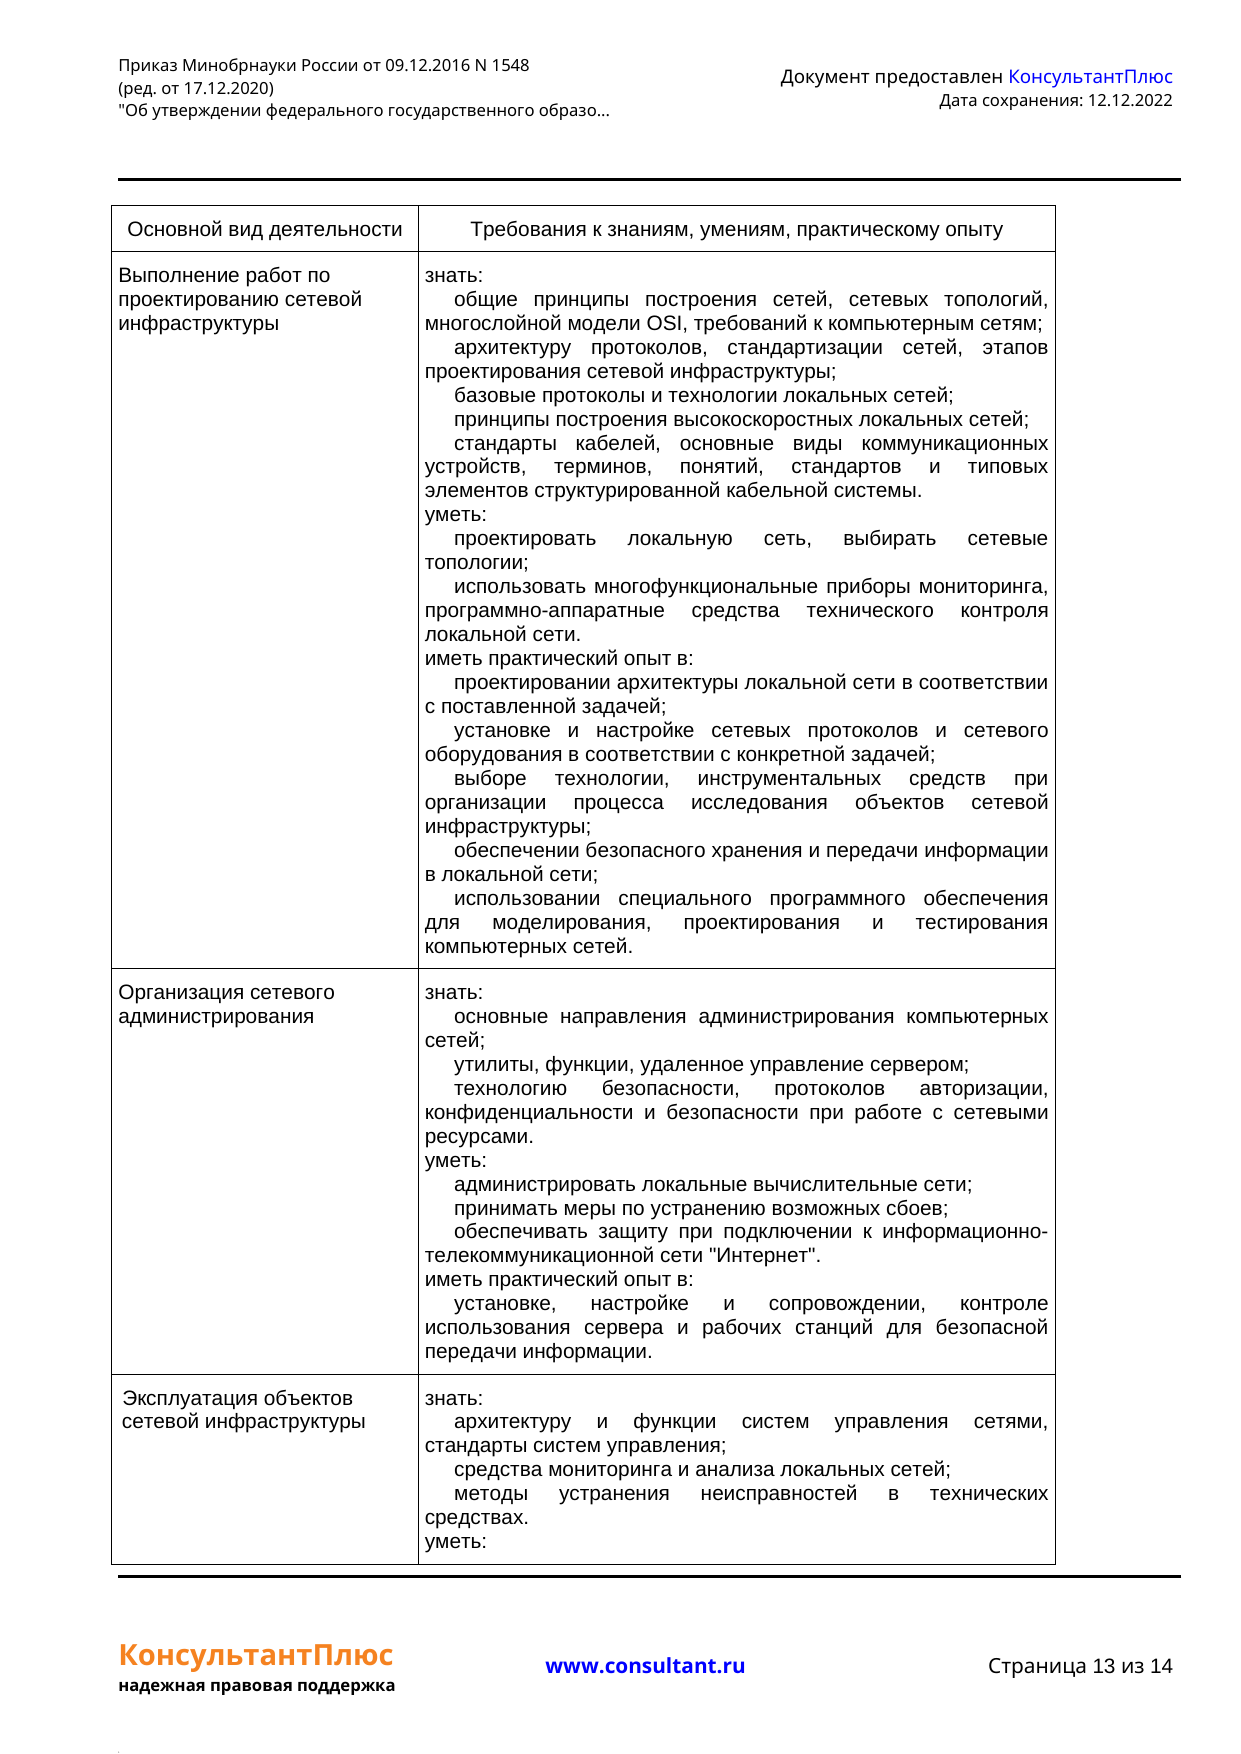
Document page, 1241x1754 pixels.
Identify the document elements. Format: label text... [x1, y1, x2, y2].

table_header Требования к знаниям, умениям, практическому опыту [419, 206, 1055, 251]
table_cell знать: основные направления администрирования компьютерных сетей; утилиты, функции, удаленное управление сервером; технологию безопасности, протоколов авторизации, конфиденциальности и безопасности при работе с сетевыми ресурсами. уметь: администрировать локальные вычислительные сети; принимать меры по устранению возможных сбоев; обеспечивать защиту при подключении к информационно-телекоммуникационной сети "Интернет". иметь практический опыт в: установке, настройке и сопровождении, контроле использования сервера и рабочих станций для безопасной передачи информации. [419, 969, 1055, 1374]
table_cell Организация сетевого администрирования [112, 969, 418, 1374]
table_header Основной вид деятельности [112, 206, 418, 251]
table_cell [419, 1375, 1055, 1564]
table_cell Выполнение работ по проектированию сетевой инфраструктуры [112, 252, 418, 968]
table_cell знать: общие принципы построения сетей, сетевых топологий, многослойной модели OSI, требований к компьютерным сетям; архитектуру протоколов, стандартизации сетей, этапов проектирования сетевой инфраструктуры; базовые протоколы и технологии локальных сетей; принципы построения высокоскоростных локальных сетей; стандарты кабелей, основные виды коммуникационных устройств, терминов, понятий, стандартов и типовых элементов структурированной кабельной системы. уметь: проектировать локальную сеть, выбирать сетевые топологии; использовать многофункциональные приборы мониторинга, программно-аппаратные средства технического контроля локальной сети. иметь практический опыт в: проектировании архитектуры локальной сети в соответствии с поставленной задачей; установке и настройке сетевых протоколов и сетевого оборудования в соответствии с конкретной задачей; выборе технологии, инструментальных средств при организации процесса исследования объектов сетевой инфраструктуры; обеспечении безопасного хранения и передачи информации в локальной сети; использовании специального программного обеспечения для моделирования, проектирования и тестирования компьютерных сетей. [419, 252, 1055, 968]
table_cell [112, 1375, 418, 1564]
